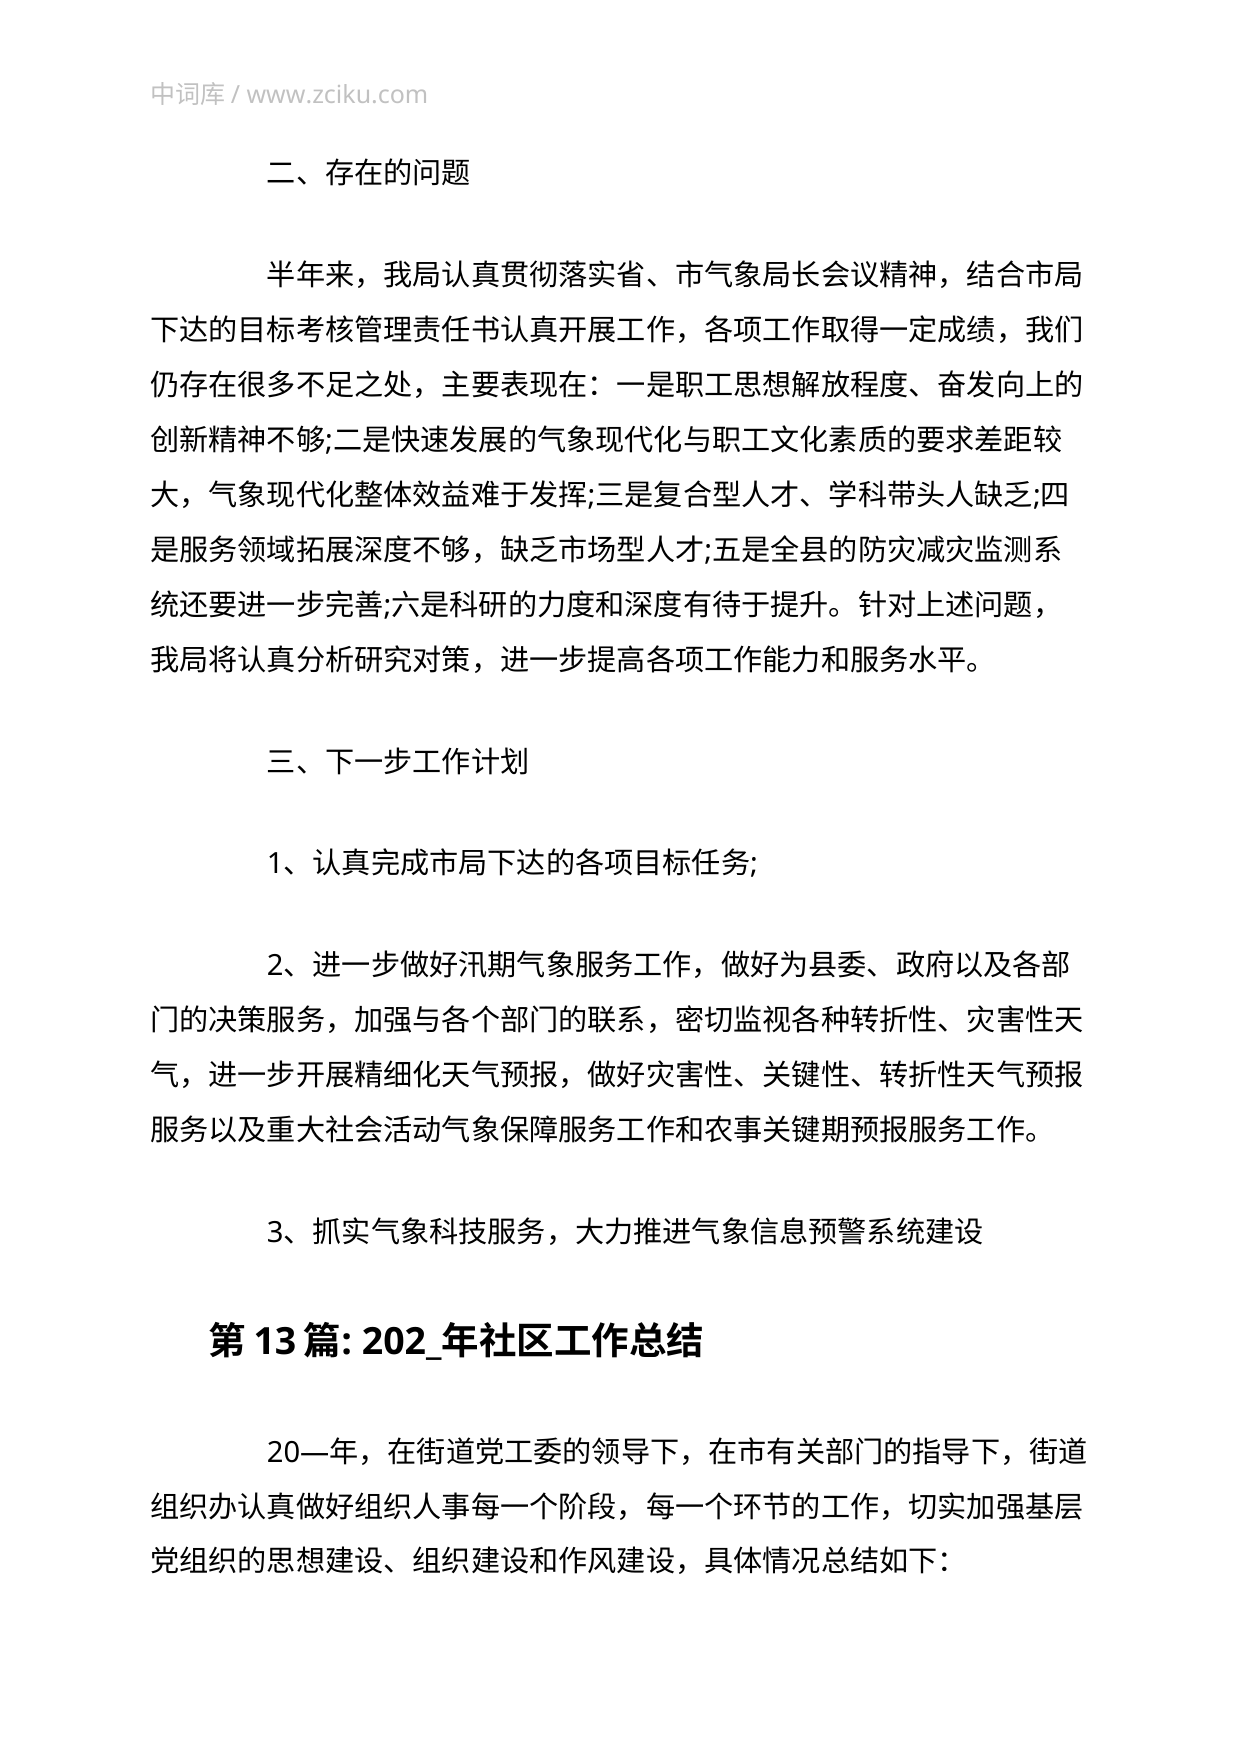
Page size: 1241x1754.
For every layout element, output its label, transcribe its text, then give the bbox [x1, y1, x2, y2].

text 二、存在的问题 [150, 150, 1090, 192]
text 1、认真完成市局下达的各项目标任务; [150, 840, 1090, 882]
text 三、下一步工作计划 [150, 738, 1090, 781]
text 3、抓实气象科技服务，大力推进气象信息预警系统建设 [150, 1208, 1090, 1251]
text 20—年，在街道党工委的领导下，在市有关部门的指导下，街道组织办认真做好组织人事每一个阶段，每一个环节的工作，切实加强基层党组织的思想建设、组织建设和作风建设，具体情况总结如下： [150, 1428, 1090, 1580]
text 2、进一步做好汛期气象服务工作，做好为县委、政府以及各部门的决策服务，加强与各个部门的联系，密切监视各种转折性、灾害性天气，进一步开展精细化天气预报，做好灾害性、关键性、转折性天气预报服务以及重大社会活动气象保障服务工作和农事关键期预报服务工作。 [150, 942, 1090, 1149]
text 半年来，我局认真贯彻落实省、市气象局长会议精神，结合市局下达的目标考核管理责任书认真开展工作，各项工作取得一定成绩，我们仍存在很多不足之处，主要表现在：一是职工思想解放程度、奋发向上的创新精神不够;二是快速发展的气象现代化与职工文化素质的要求差距较大，气象现代化整体效益难于发挥;三是复合型人才、学科带头人缺乏;四是服务领域拓展深度不够，缺乏市场型人才;五是全县的防灾减灾监测系统还要进一步完善;六是科研的力度和深度有待于提升。针对上述问题，我局将认真分析研究对策，进一步提高各项工作能力和服务水平。 [150, 252, 1090, 679]
text 第13篇: 202_年社区工作总结 [150, 1311, 1090, 1365]
